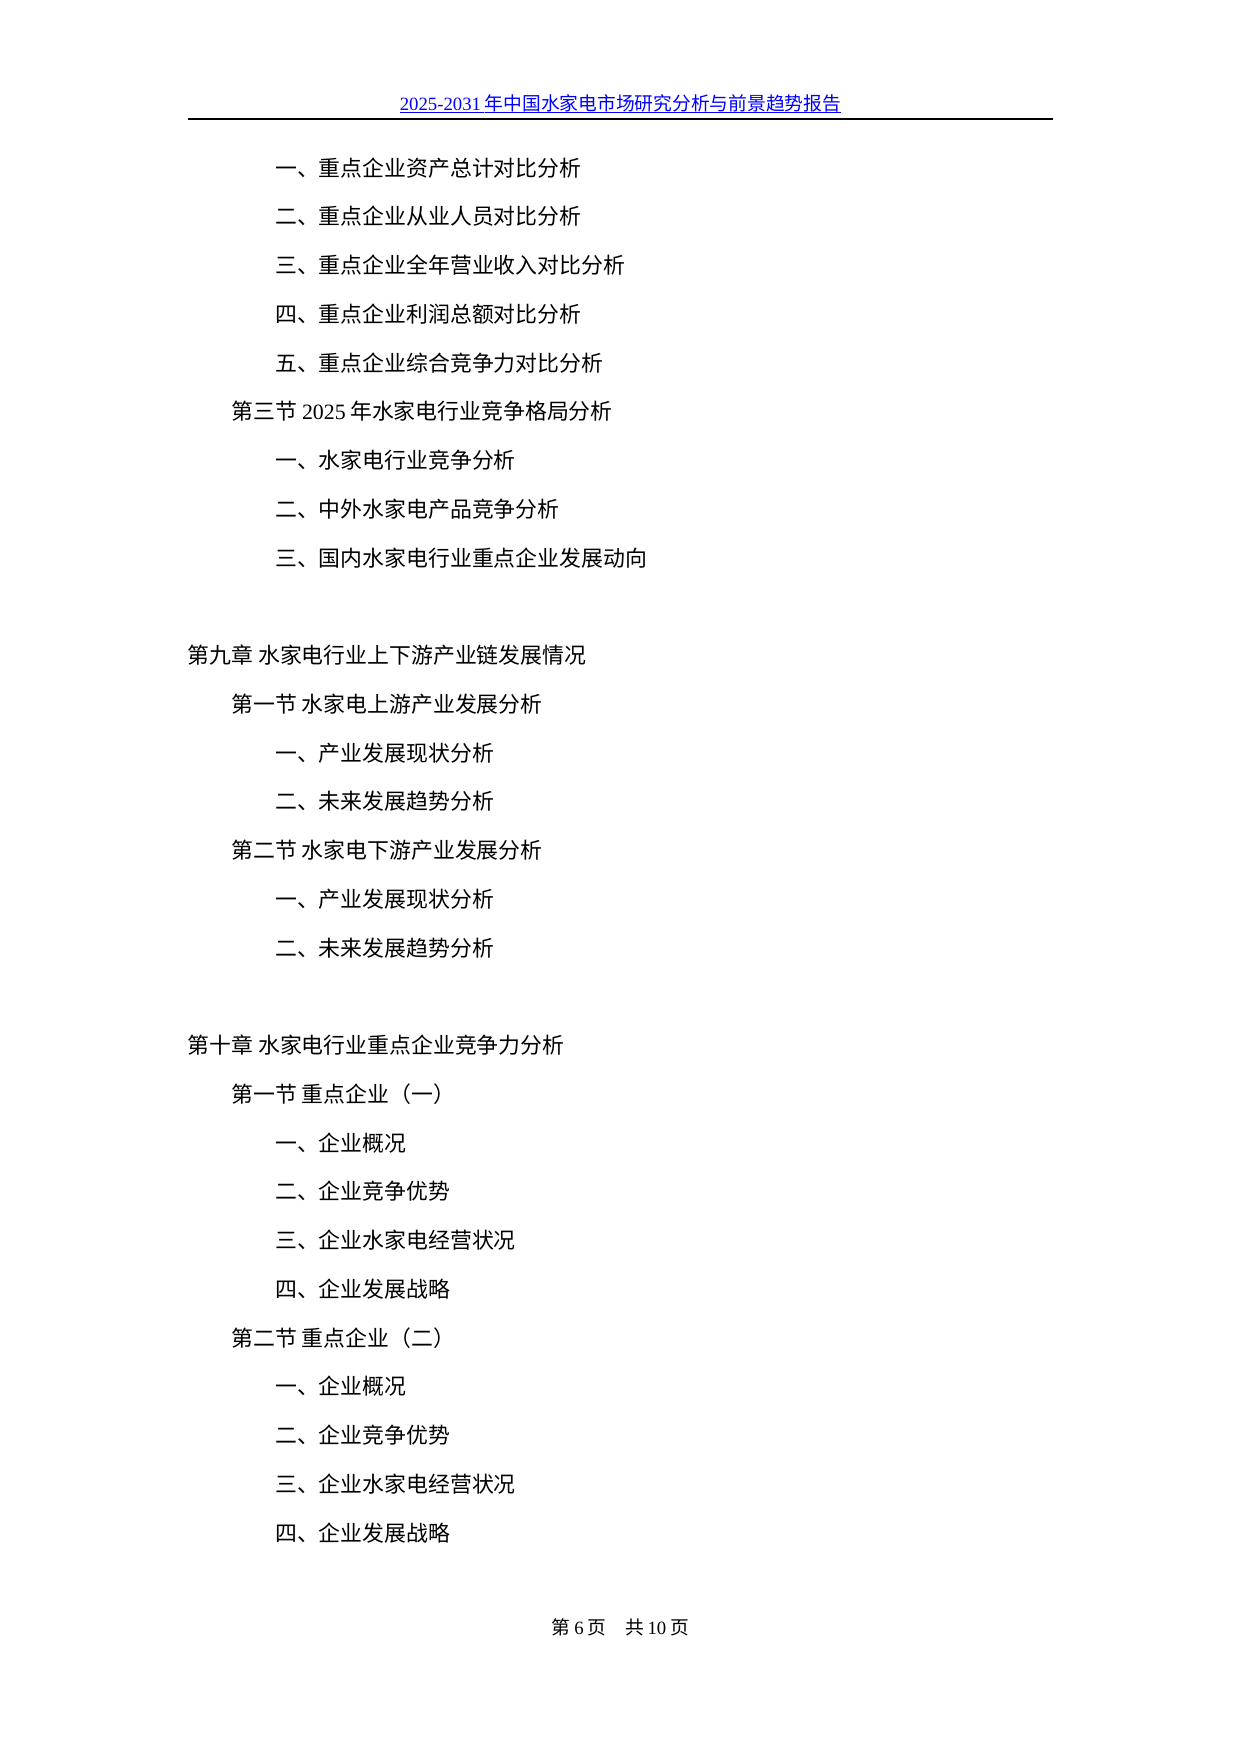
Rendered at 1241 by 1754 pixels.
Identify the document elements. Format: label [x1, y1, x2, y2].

text [187, 150, 1053, 1548]
